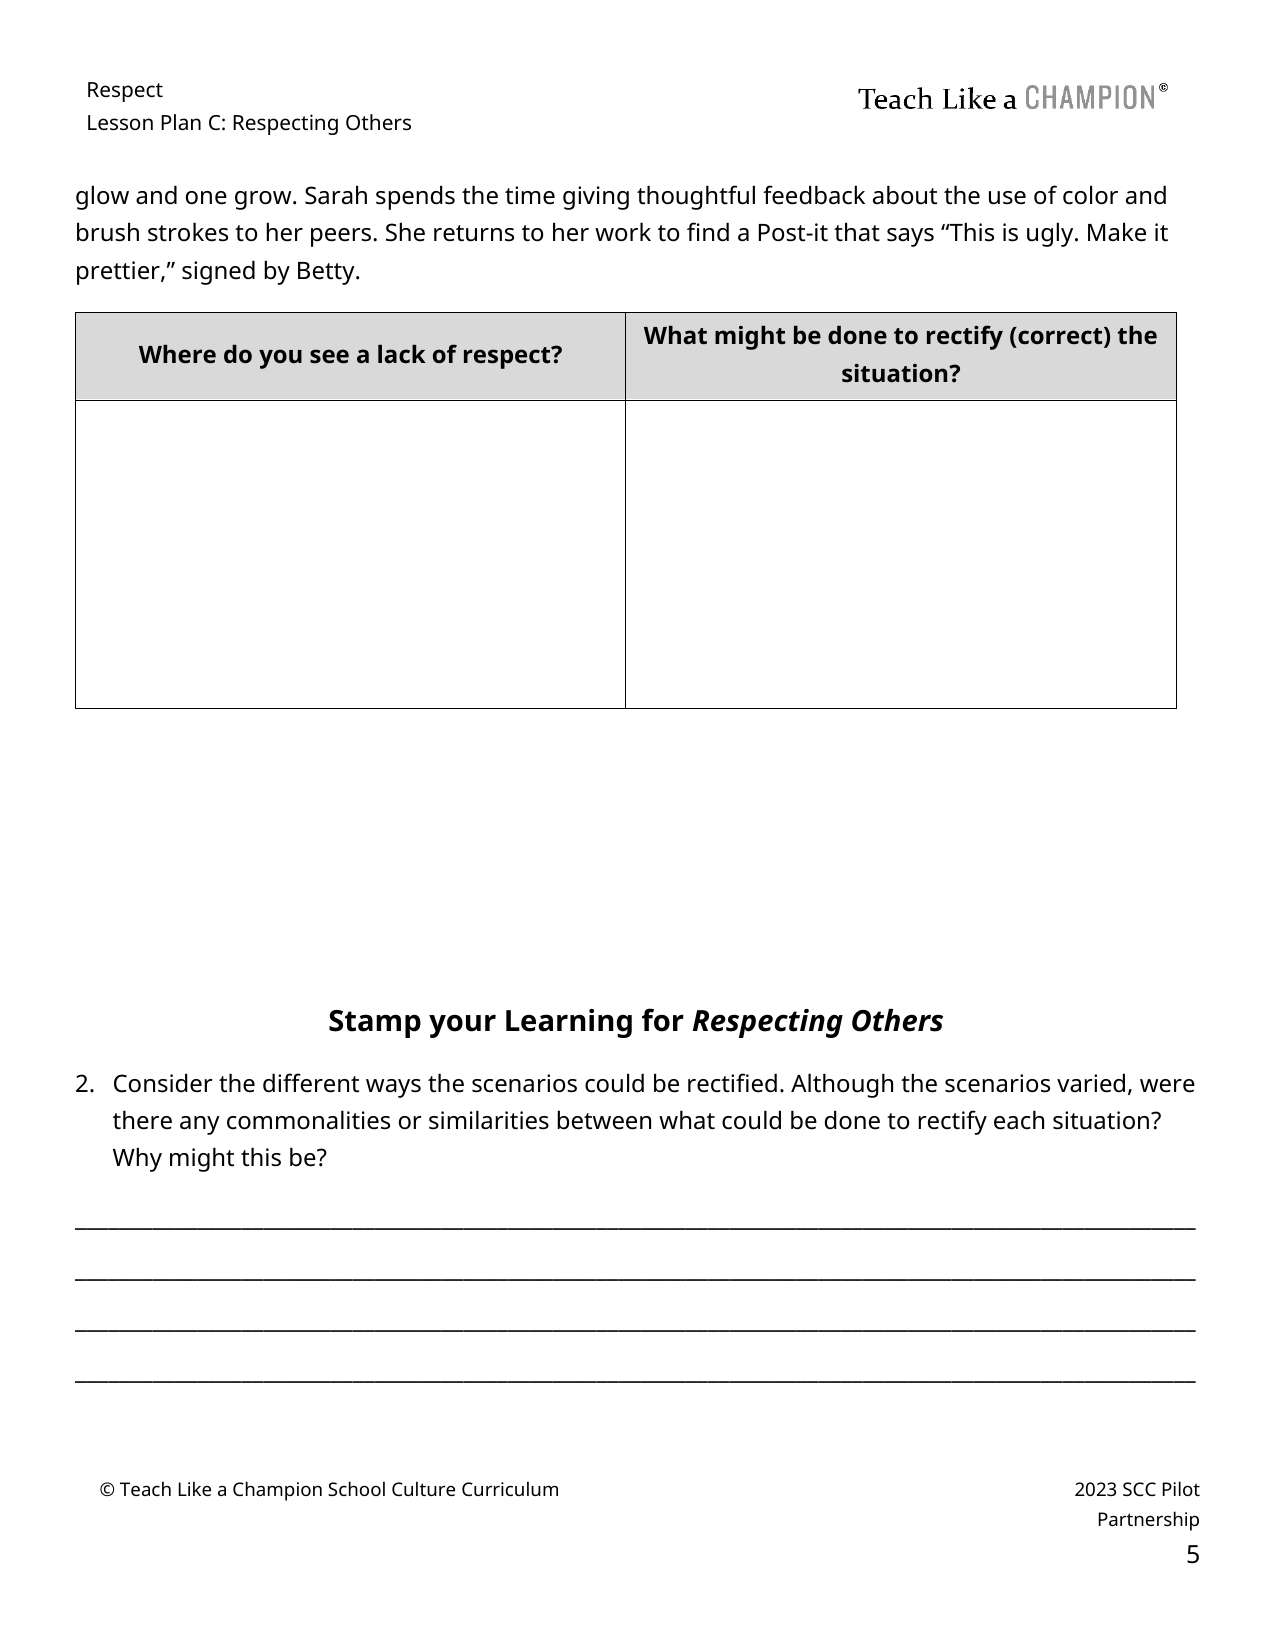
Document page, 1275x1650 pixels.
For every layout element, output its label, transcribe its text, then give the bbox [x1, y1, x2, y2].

table_cell [76, 401, 625, 708]
text Stamp your Learning for Respecting Others [75, 1000, 1200, 1040]
table_cell [626, 401, 1176, 708]
table_header What might be done to rectify (correct) the situation? [626, 313, 1176, 399]
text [75, 1199, 1200, 1387]
list Consider the different ways the scenarios could be rectified. Although the scenarios varied, were there any commonalities or similarities between what could be done to rectify each situation? Why might this be? [75, 1066, 1200, 1174]
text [75, 179, 1200, 286]
table_header Where do you see a lack of respect? [76, 313, 625, 399]
picture [836, 75, 1188, 119]
